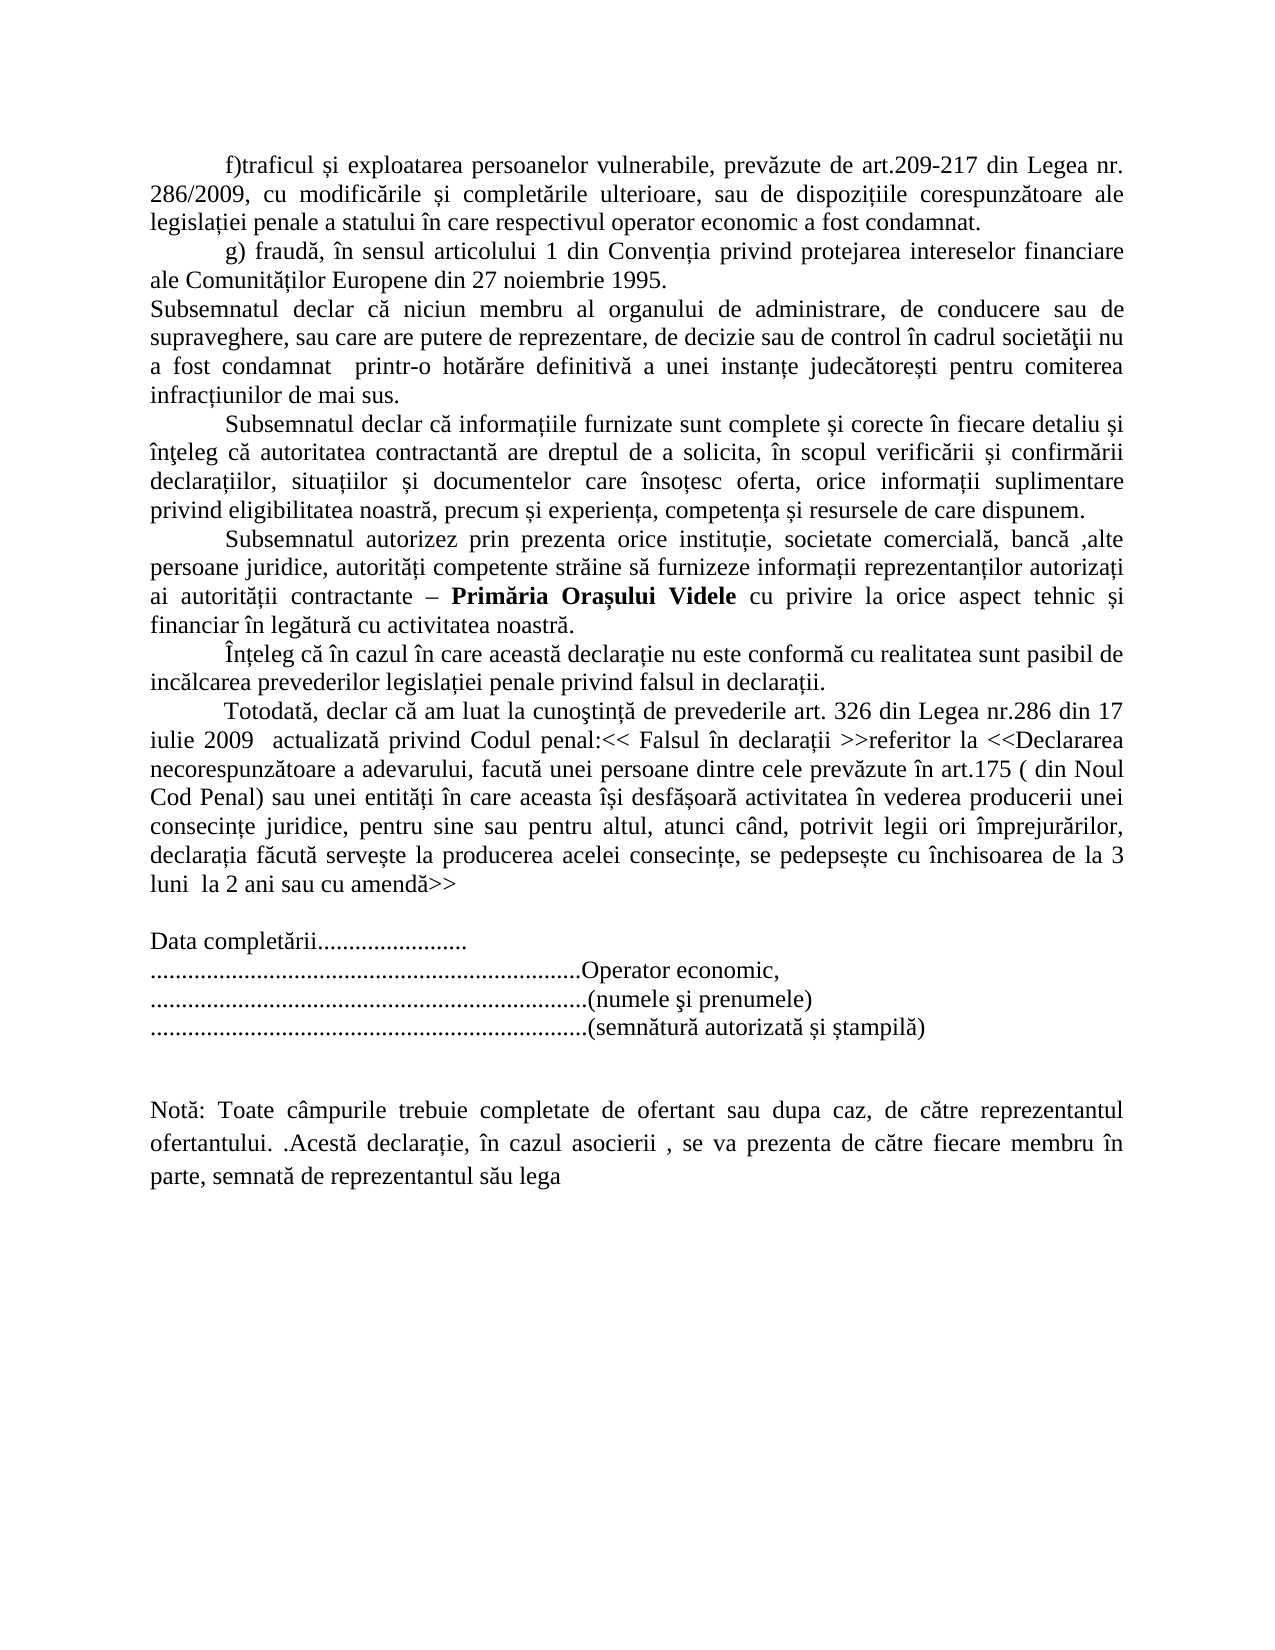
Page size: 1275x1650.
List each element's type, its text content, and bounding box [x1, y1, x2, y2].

text Înțeleg că în cazul în care această declarație nu este conformă cu realitatea sunt pasibil de incălcarea prevederilor legislației penale privind falsul in declarații. [150, 639, 1125, 696]
text Totodată, declar că am luat la cunoştință de prevederile art. 326 din Legea nr.286 din 17 iulie 2009 actualizată privind Codul penal:<< Falsul în declarații >>referitor la <<Declararea necorespunzătoare a adevarului, facută unei persoane dintre cele prevăzute în art.175 ( din Noul Cod Penal) sau unei entități în care aceasta își desfășoară activitatea în vederea producerii unei consecințe juridice, pentru sine sau pentru altul, atunci când, potrivit legii ori împrejurărilor, declarația făcută servește la producerea acelei consecințe, se pedepsește cu închisoarea de la 3 luni la 2 ani sau cu amendă>> [150, 696, 1125, 897]
text Subsemnatul declar că informațiile furnizate sunt complete și corecte în fiecare detaliu și înţeleg că autoritatea contractantă are dreptul de a solicita, în scopul verificării și confirmării declarațiilor, situațiilor și documentelor care însoțesc oferta, orice informații suplimentare privind eligibilitatea noastră, precum și experiența, competența și resursele de care dispunem. [150, 409, 1125, 524]
text g) fraudă, în sensul articolului 1 din Convenția privind protejarea intereselor financiare ale Comunităților Europene din 27 noiembrie 1995. [150, 236, 1125, 294]
text Notă: Toate câmpurile trebuie completate de ofertant sau dupa caz, de către reprezentantul ofertantului. .Acestă declarație, în cazul asocierii , se va prezenta de către fiecare membru în parte, semnată de reprezentantul său lega [150, 1095, 1125, 1190]
text ......................................................................(semnătură autorizată și ștampilă) [150, 1012, 1125, 1041]
text .....................................................................Operator economic, [150, 955, 1125, 984]
text f)traficul și exploatarea persoanelor vulnerabile, prevăzute de art.209-217 din Legea nr. 286/2009, cu modificările și completările ulterioare, sau de dispozițiile corespunzătoare ale legislației penale a statului în care respectivul operator economic a fost condamnat. [150, 150, 1125, 236]
text Data completării........................ [150, 926, 1125, 955]
text Subsemnatul autorizez prin prezenta orice instituție, societate comercială, bancă ,alte persoane juridice, autorități competente străine să furnizeze informații reprezentanților autorizați ai autorității contractante – Primăria Orașului Videle cu privire la orice aspect tehnic și financiar în legătură cu activitatea noastră. [150, 524, 1125, 639]
text ......................................................................(numele şi prenumele) [150, 984, 1125, 1012]
text Subsemnatul declar că niciun membru al organului de administrare, de conducere sau de supraveghere, sau care are putere de reprezentare, de decizie sau de control în cadrul societăţii nu a fost condamnat printr-o hotărăre definitivă a unei instanțe judecătorești pentru comiterea infracțiunilor de mai sus. [150, 294, 1125, 409]
